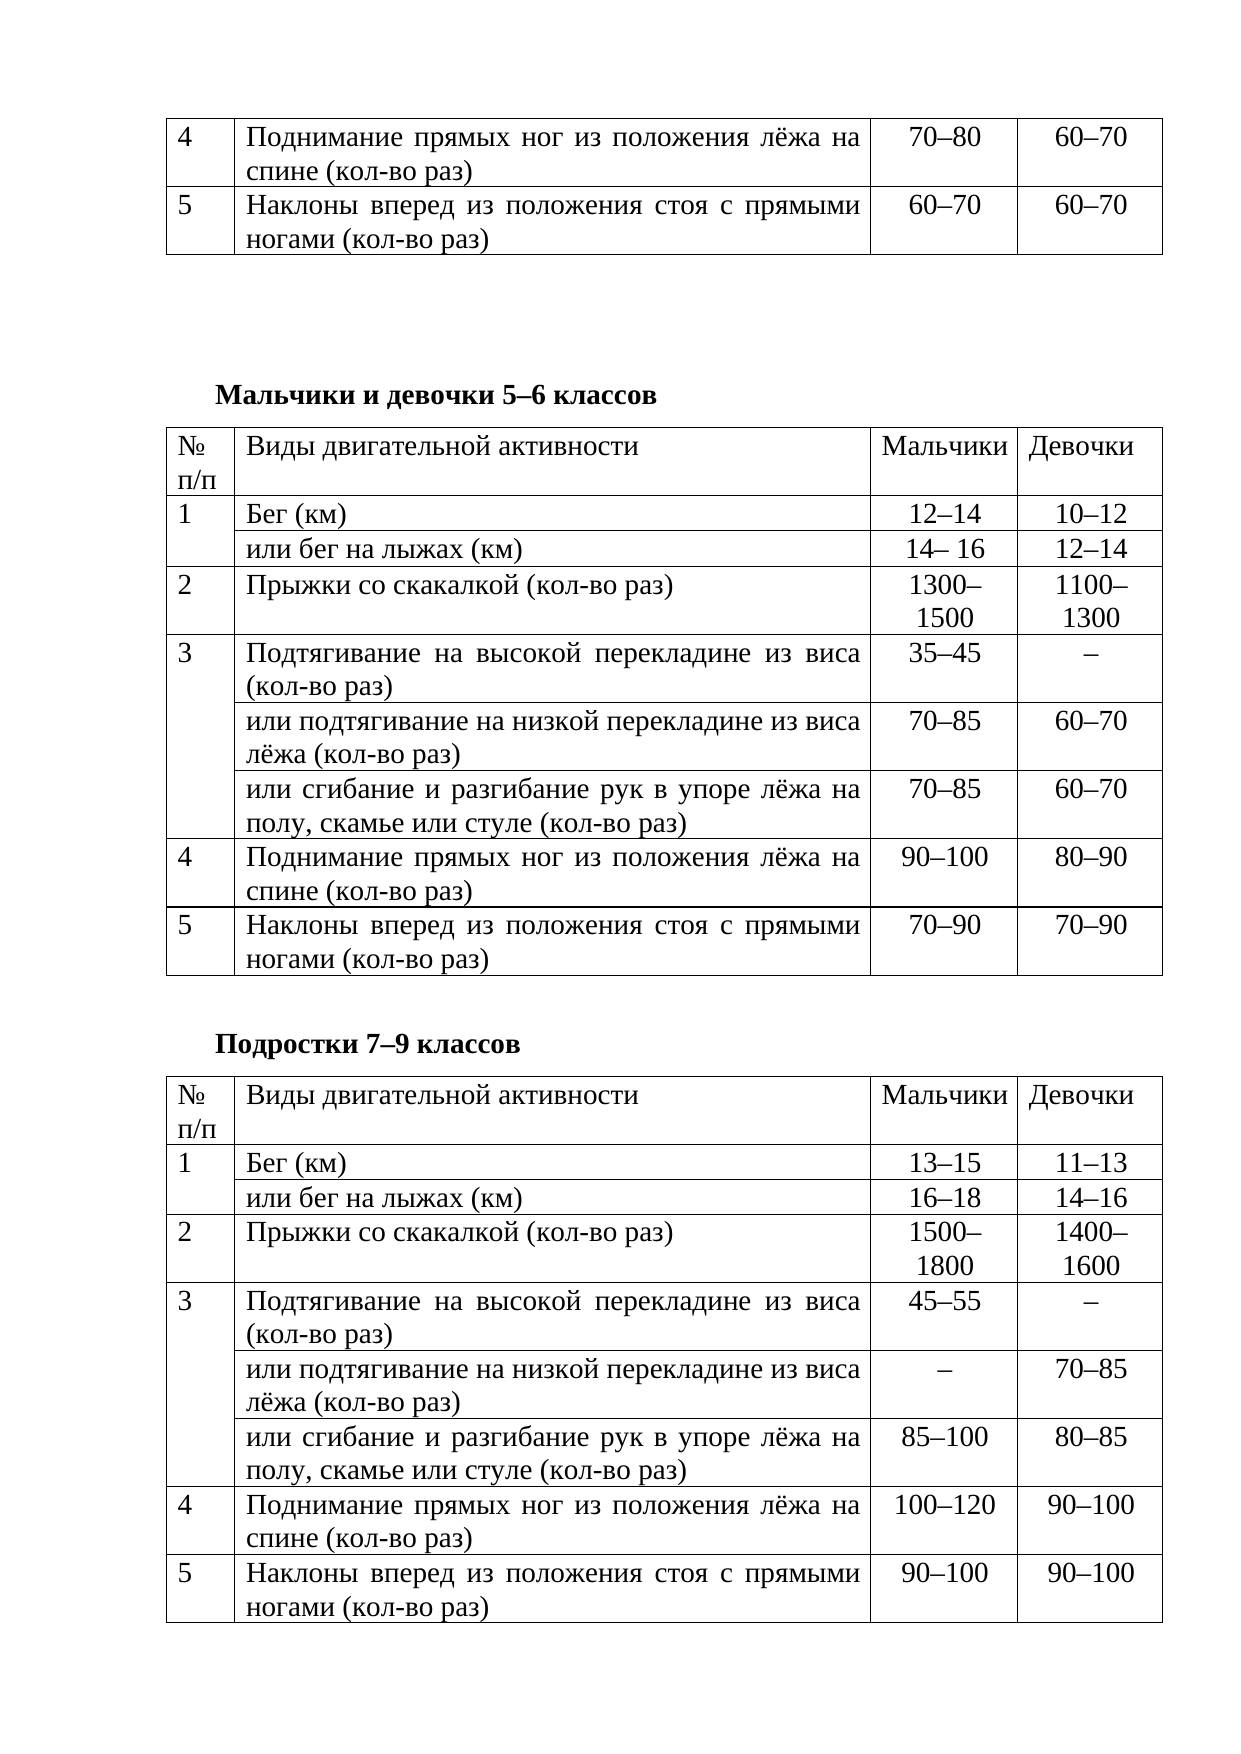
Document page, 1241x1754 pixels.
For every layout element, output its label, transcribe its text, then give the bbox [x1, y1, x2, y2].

table_cell 60–70 [1018, 187, 1162, 254]
table_cell – [871, 1351, 1017, 1418]
table_cell 60–70 [1018, 119, 1162, 186]
table_cell 4 [167, 839, 234, 906]
table_header Виды двигательной активности [235, 1077, 870, 1144]
list Подростки 7–9 классов [215, 1026, 1152, 1059]
table_header Девочки [1018, 1077, 1162, 1144]
table_cell 60–70 [1018, 771, 1162, 838]
table_cell 2 [167, 1215, 234, 1282]
table_cell 14– 16 [871, 531, 1017, 566]
table_cell 70–80 [871, 119, 1017, 186]
table_header Мальчики [871, 1077, 1017, 1144]
table_cell 1 [167, 1145, 234, 1213]
table_header № п/п [167, 428, 234, 495]
table_cell 4 [167, 1487, 234, 1554]
table_cell Подтягивание на высокой перекладине из виса (кол-во раз) [235, 1283, 870, 1350]
table_cell 1 [167, 496, 234, 566]
table_cell 11–13 [1018, 1145, 1162, 1179]
table_cell Поднимание прямых ног из положения лёжа на спине (кол-во раз) [235, 119, 870, 186]
table_cell Бег (км) [235, 496, 870, 530]
table_cell 4 [167, 119, 234, 186]
table_cell 90–100 [871, 839, 1017, 906]
table_cell 45–55 [871, 1283, 1017, 1350]
table_cell 1500–1800 [871, 1215, 1017, 1282]
table_cell 5 [167, 908, 234, 974]
table_cell 14–16 [1018, 1180, 1162, 1213]
table_cell 70–90 [871, 908, 1017, 974]
table_cell 90–100 [871, 1555, 1017, 1622]
table_cell 5 [167, 1555, 234, 1622]
table_cell 90–100 [1018, 1555, 1162, 1622]
table_cell 1400–1600 [1018, 1215, 1162, 1282]
table_cell 5 [167, 187, 234, 254]
table_cell Подтягивание на высокой перекладине из виса (кол-во раз) [235, 635, 870, 702]
table_cell 12–14 [871, 496, 1017, 530]
table_cell 70–85 [1018, 1351, 1162, 1418]
table_cell Прыжки со скакалкой (кол-во раз) [235, 1215, 870, 1282]
table_cell Наклоны вперед из положения стоя с прямыми ногами (кол-во раз) [235, 187, 870, 254]
table_cell или подтягивание на низкой перекладине из виса лёжа (кол-во раз) [235, 703, 870, 770]
table_cell 70–85 [871, 771, 1017, 838]
table_cell 10–12 [1018, 496, 1162, 530]
table_cell или бег на лыжах (км) [235, 1180, 870, 1213]
table_cell 1300–1500 [871, 567, 1017, 634]
table_cell 3 [167, 1283, 234, 1486]
list Мальчики и девочки 5–6 классов [215, 377, 1152, 410]
table_cell Бег (км) [235, 1145, 870, 1179]
table_cell или подтягивание на низкой перекладине из виса лёжа (кол-во раз) [235, 1351, 870, 1418]
table_cell или бег на лыжах (км) [235, 531, 870, 566]
table_cell 16–18 [871, 1180, 1017, 1213]
table_cell 60–70 [1018, 703, 1162, 770]
table_cell Поднимание прямых ног из положения лёжа на спине (кол-во раз) [235, 1487, 870, 1554]
table_header Виды двигательной активности [235, 428, 870, 495]
table_cell 70–90 [1018, 908, 1162, 974]
table_header Девочки [1018, 428, 1162, 495]
table_cell Наклоны вперед из положения стоя с прямыми ногами (кол-во раз) [235, 908, 870, 974]
table_cell – [1018, 1283, 1162, 1350]
table_cell 100–120 [871, 1487, 1017, 1554]
table_cell или сгибание и разгибание рук в упоре лёжа на полу, скамье или стуле (кол-во раз) [235, 1419, 870, 1486]
table_cell 12–14 [1018, 531, 1162, 566]
table_cell Поднимание прямых ног из положения лёжа на спине (кол-во раз) [235, 839, 870, 906]
table_cell 13–15 [871, 1145, 1017, 1179]
table_cell Наклоны вперед из положения стоя с прямыми ногами (кол-во раз) [235, 1555, 870, 1622]
table_cell 3 [167, 635, 234, 838]
table_cell 1100–1300 [1018, 567, 1162, 634]
table_cell 35–45 [871, 635, 1017, 702]
table_cell 70–85 [871, 703, 1017, 770]
table_cell Прыжки со скакалкой (кол-во раз) [235, 567, 870, 634]
table_cell – [1018, 635, 1162, 702]
table_header Мальчики [871, 428, 1017, 495]
table_cell 85–100 [871, 1419, 1017, 1486]
table_cell 80–90 [1018, 839, 1162, 906]
table_cell 80–85 [1018, 1419, 1162, 1486]
table_cell 90–100 [1018, 1487, 1162, 1554]
table_cell 2 [167, 567, 234, 634]
table_cell 60–70 [871, 187, 1017, 254]
table_cell или сгибание и разгибание рук в упоре лёжа на полу, скамье или стуле (кол-во раз) [235, 771, 870, 838]
table_header № п/п [167, 1077, 234, 1144]
